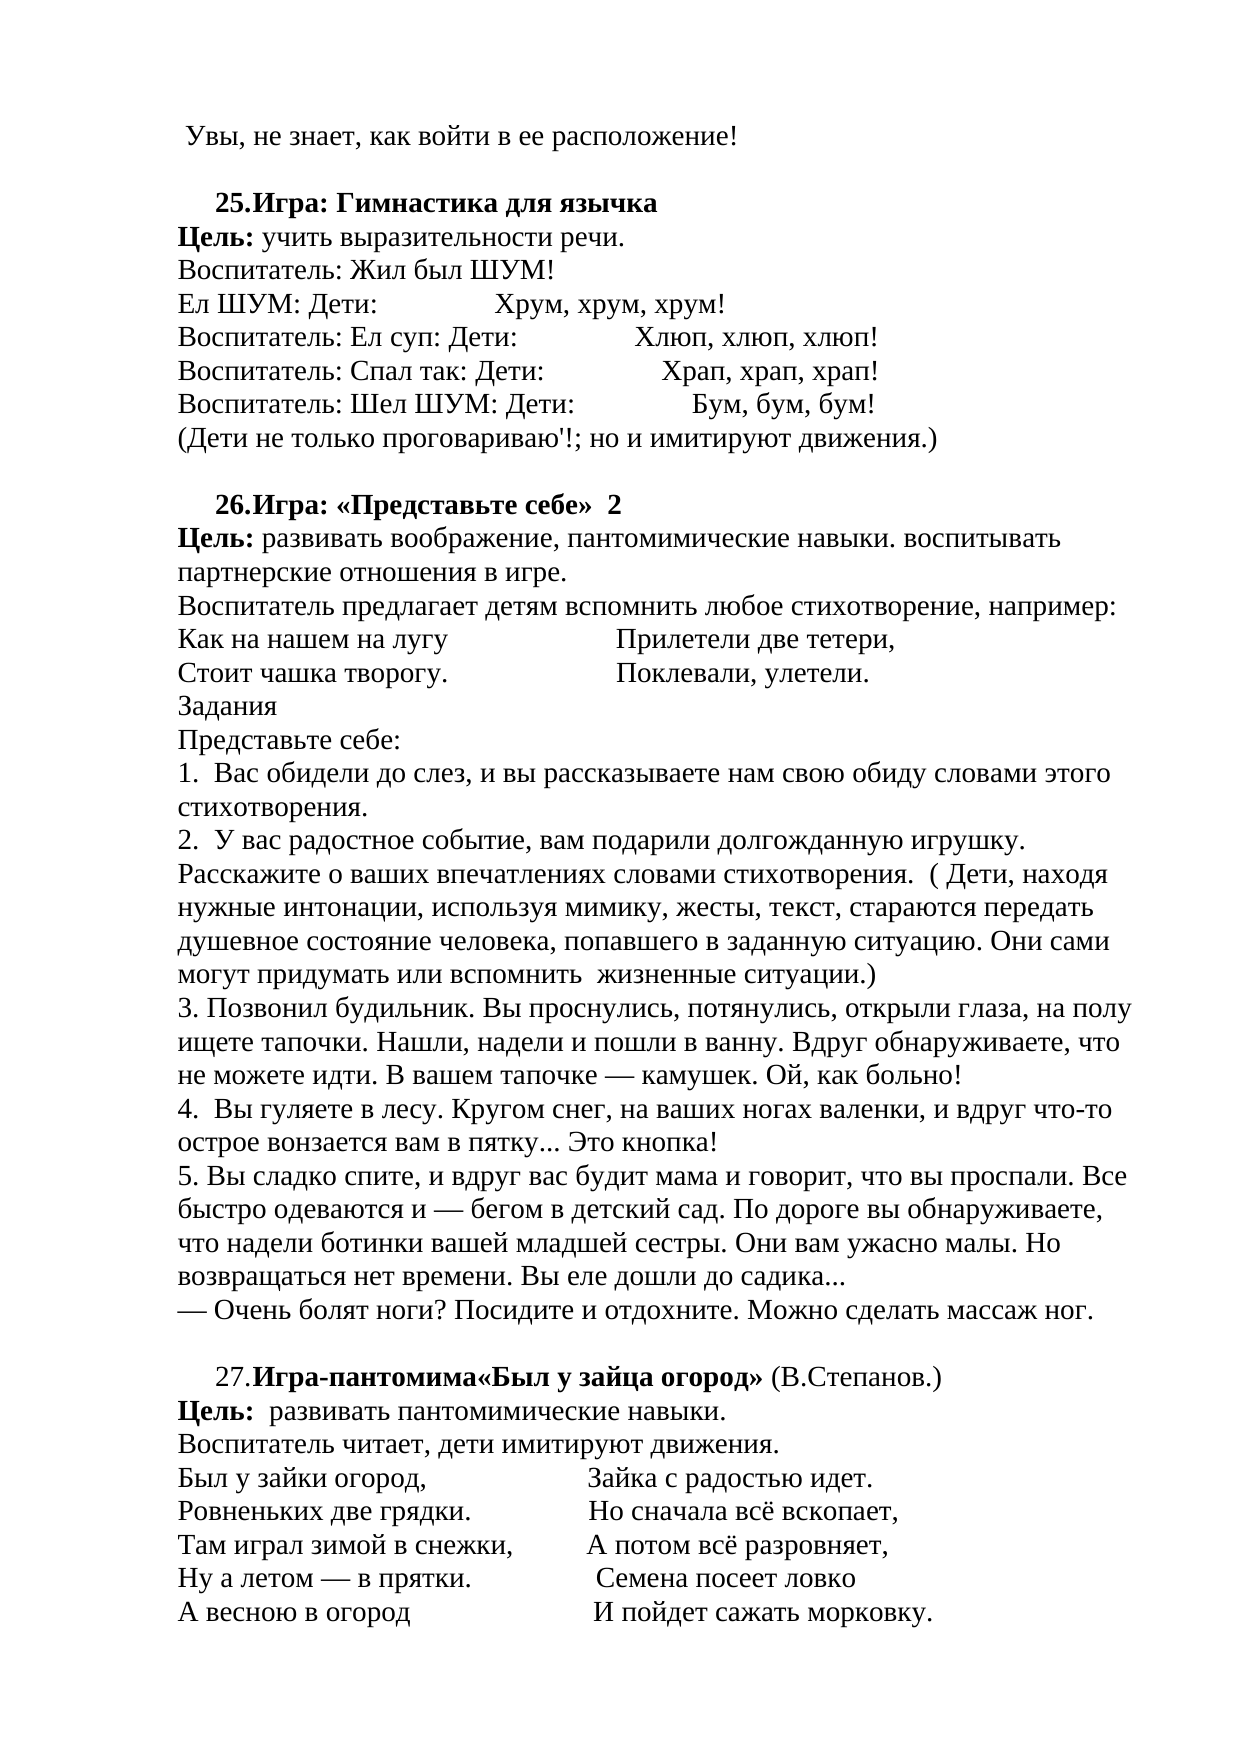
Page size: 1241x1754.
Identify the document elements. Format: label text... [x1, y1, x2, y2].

text Стоит чашка творогу. Поклевали, улетели. [177, 655, 1152, 688]
text (Дети не только проговариваю'!; но и имитируют движения.) [177, 420, 1152, 453]
text Воспитатель: Ел суп: Дети: Хлюп, хлюп, хлюп! [177, 319, 1152, 353]
text Воспитатель: Жил был ШУМ! [177, 252, 1152, 286]
text 2. У вас радостное событие, вам подарили долгожданную игрушку. Расскажите о ваших впечатлениях словами стихотворения. ( Дети, находя нужные интонации, используя мимику, жесты, текст, стараются передать душевное состояние человека, попавшего в заданную ситуацию. Они сами могут придумать или вспомнить жизненные ситуации.) [177, 822, 1152, 990]
text Задания [177, 688, 1152, 722]
list Игра: «Представьте себе» 2 [215, 487, 1152, 521]
text Цель: развивать пантомимические навыки. [177, 1393, 1152, 1426]
text Воспитатель предлагает детям вспомнить любое стихотворение, например: [177, 588, 1152, 621]
text 3. Позвонил будильник. Вы проснулись, потянулись, открыли глаза, на полу ищете тапочки. Нашли, надели и пошли в ванну. Вдруг обнаруживаете, что не можете идти. В вашем тапочке — камушек. Ой, как больно! [177, 990, 1152, 1091]
text Цель: учить выразительности речи. [177, 219, 1152, 252]
text 4. Вы гуляете в лесу. Кругом снег, на ваших ногах валенки, и вдруг что-то острое вонзается вам в пятку... Это кнопка! [177, 1091, 1152, 1158]
text Был у зайки огород, Зайка с радостью идет. [177, 1460, 1152, 1493]
text 1. Вас обидели до слез, и вы рассказываете нам свою обиду словами этого стихотворения. [177, 755, 1152, 822]
text Цель: развивать воображение, пантомимические навыки. воспитывать партнерские отношения в игре. [177, 521, 1152, 588]
list Игра-пантомима«Был у зайца огород» (В.Степанов.) [215, 1359, 1152, 1393]
text Увы, не знает, как войти в ее расположение! [177, 118, 1152, 152]
text Там играл зимой в снежки, А потом всё разровняет, [177, 1527, 1152, 1560]
text — Очень болят ноги? Посидите и отдохните. Можно сделать массаж ног. [177, 1292, 1152, 1326]
text Ровненьких две грядки. Но сначала всё вскопает, [177, 1493, 1152, 1527]
text Воспитатель: Спал так: Дети: Храп, храп, храп! [177, 353, 1152, 386]
text Представьте себе: [177, 722, 1152, 755]
text 5. Вы сладко спите, и вдруг вас будит мама и говорит, что вы проспали. Все быстро одеваются и — бегом в детский сад. По дороге вы обнаруживаете, что надели ботинки вашей младшей сестры. Они вам ужасно малы. Но возвращаться нет времени. Вы еле дошли до садика... [177, 1158, 1152, 1292]
text Ел ШУМ: Дети: Хрум, хрум, хрум! [177, 286, 1152, 319]
text Воспитатель читает, дети имитируют движения. [177, 1426, 1152, 1460]
list Игра: Гимнастика для язычка [215, 185, 1152, 219]
text Ну а летом — в прятки. Семена посеет ловко [177, 1560, 1152, 1594]
text Как на нашем на лугу Прилетели две тетери, [177, 621, 1152, 655]
text А весною в огород И пойдет сажать морковку. [177, 1594, 1152, 1627]
text Воспитатель: Шел ШУМ: Дети: Бум, бум, бум! [177, 386, 1152, 420]
